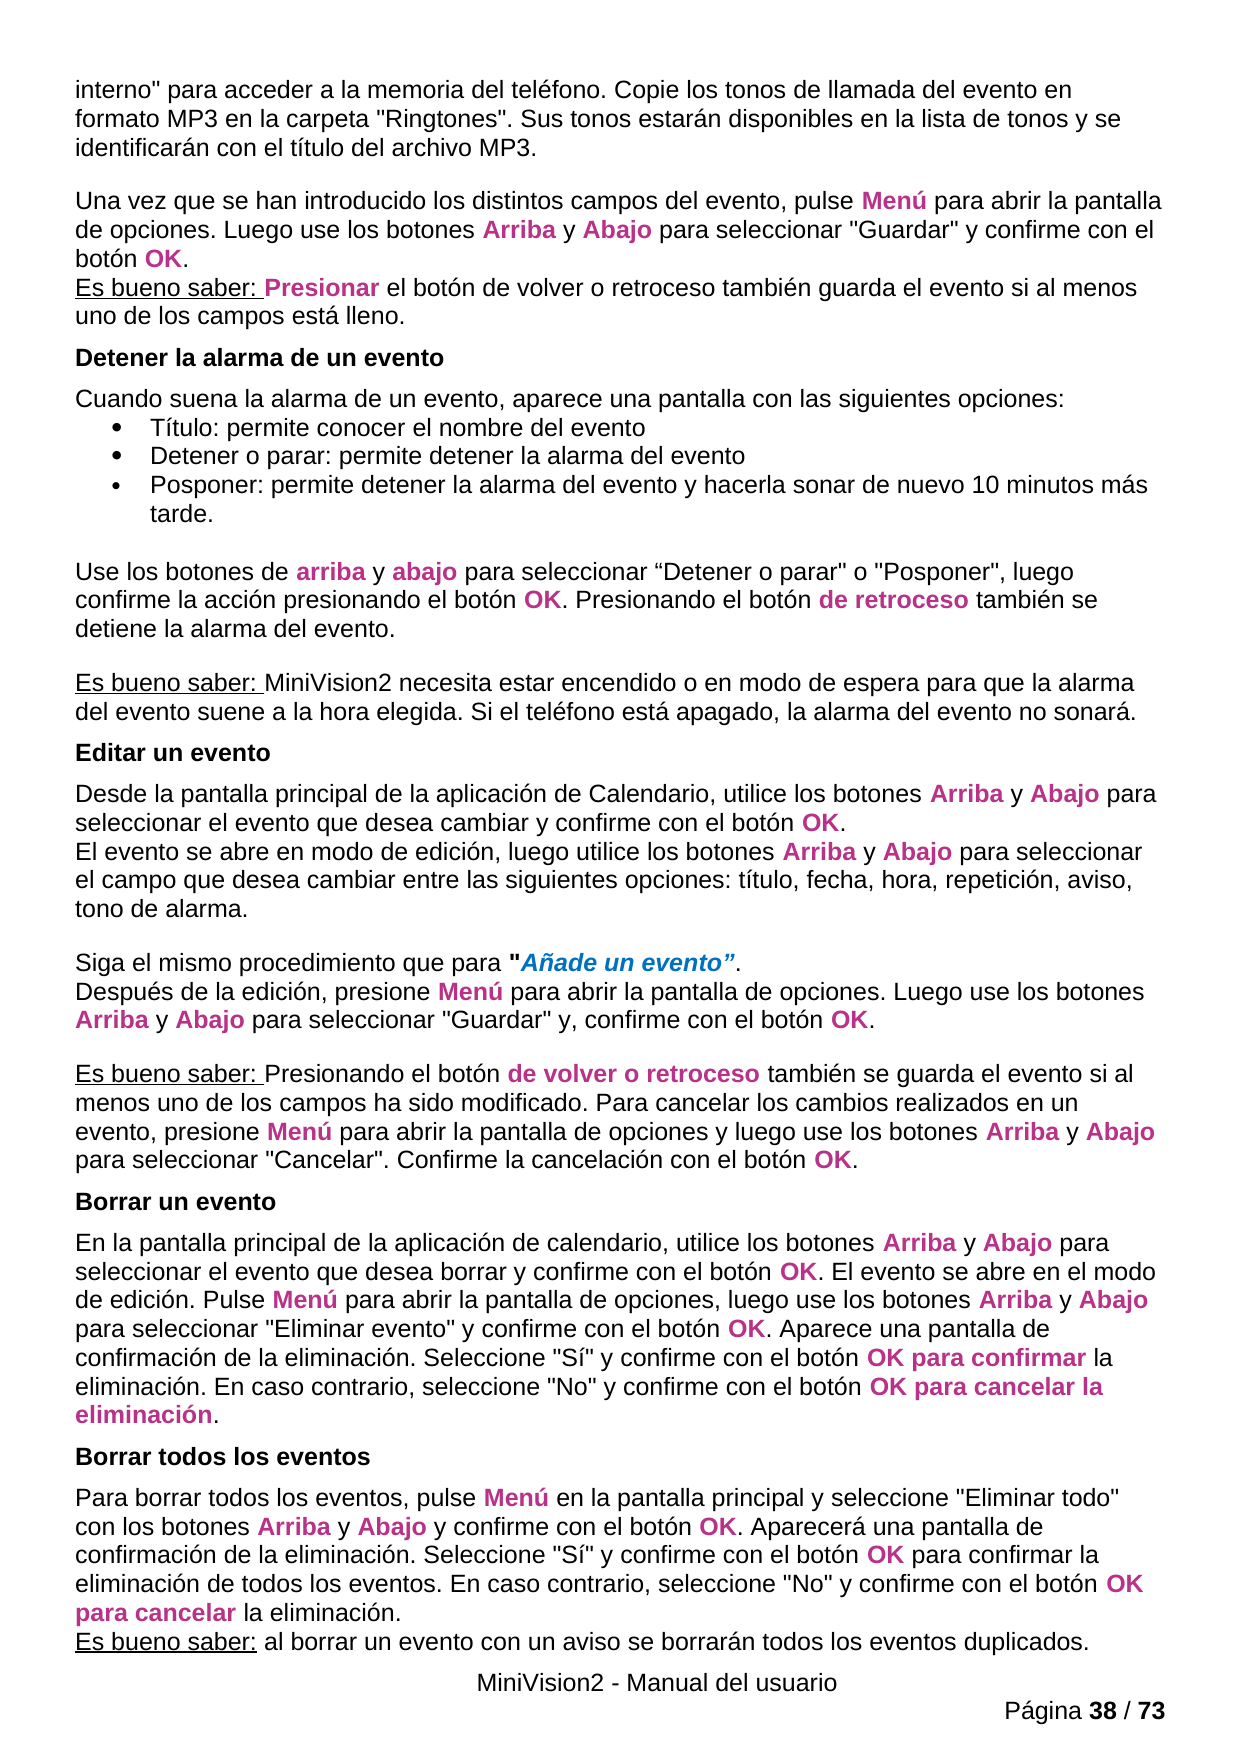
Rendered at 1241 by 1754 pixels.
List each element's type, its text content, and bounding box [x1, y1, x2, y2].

subtitle Borrar todos los eventos [75, 1441, 1165, 1470]
text Use los botones de arriba y abajo para seleccionar “Detener o parar" o "Posponer", luego confirme la acción presionando el botón OK. Presionando el botón de retroceso también se detiene la alarma del evento. [75, 556, 1165, 643]
text Siga el mismo procedimiento que para "Añade un evento”. Después de la edición, presione Menú para abrir la pantalla de opciones. Luego use los botones Arriba y Abajo para seleccionar "Guardar" y, confirme con el botón OK. [75, 948, 1165, 1034]
subtitle Borrar un evento [75, 1186, 1165, 1215]
subtitle Detener la alarma de un evento [75, 342, 1165, 371]
list Detener o parar: permite detener la alarma del evento [112, 441, 1165, 470]
list Posponer: permite detener la alarma del evento y hacerla sonar de nuevo 10 minutos más tarde. [112, 470, 1165, 528]
text Una vez que se han introducido los distintos campos del evento, pulse Menú para abrir la pantalla de opciones. Luego use los botones Arriba y Abajo para seleccionar "Guardar" y confirme con el botón OK. [75, 186, 1165, 272]
list Título: permite conocer el nombre del evento [112, 412, 1165, 441]
text Para borrar todos los eventos, pulse Menú en la pantalla principal y seleccione "Eliminar todo" con los botones Arriba y Abajo y confirme con el botón OK. Aparecerá una pantalla de confirmación de la eliminación. Seleccione "Sí" y confirme con el botón OK para confirmar la eliminación de todos los eventos. En caso contrario, seleccione "No" y confirme con el botón OK para cancelar la eliminación. [75, 1483, 1165, 1626]
text Desde la pantalla principal de la aplicación de Calendario, utilice los botones Arriba y Abajo para seleccionar el evento que desea cambiar y confirme con el botón OK. El evento se abre en modo de edición, luego utilice los botones Arriba y Abajo para seleccionar el campo que desea cambiar entre las siguientes opciones: título, fecha, hora, repetición, aviso, tono de alarma. [75, 779, 1165, 923]
text Cuando suena la alarma de un evento, aparece una pantalla con las siguientes opciones: [75, 384, 1165, 412]
text En la pantalla principal de la aplicación de calendario, utilice los botones Arriba y Abajo para seleccionar el evento que desea borrar y confirme con el botón OK. El evento se abre en el modo de edición. Pulse Menú para abrir la pantalla de opciones, luego use los botones Arriba y Abajo para seleccionar "Eliminar evento" y confirme con el botón OK. Aparece una pantalla de confirmación de la eliminación. Seleccione "Sí" y confirme con el botón OK para confirmar la eliminación. En caso contrario, seleccione "No" y confirme con el botón OK para cancelar la eliminación. [75, 1228, 1165, 1429]
text Es bueno saber: Presionando el botón de volver o retroceso también se guarda el evento si al menos uno de los campos ha sido modificado. Para cancelar los cambios realizados en un evento, presione Menú para abrir la pantalla de opciones y luego use los botones Arriba y Abajo para seleccionar "Cancelar". Confirme la cancelación con el botón OK. [75, 1059, 1165, 1174]
text Es bueno saber: Presionar el botón de volver o retroceso también guarda el evento si al menos uno de los campos está lleno. [75, 272, 1165, 330]
subtitle Editar un evento [75, 738, 1165, 766]
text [75, 75, 1165, 161]
text Es bueno saber: MiniVision2 necesita estar encendido o en modo de espera para que la alarma del evento suene a la hora elegida. Si el teléfono está apagado, la alarma del evento no sonará. [75, 668, 1165, 725]
text Es bueno saber: al borrar un evento con un aviso se borrarán todos los eventos duplicados. [75, 1626, 1165, 1655]
